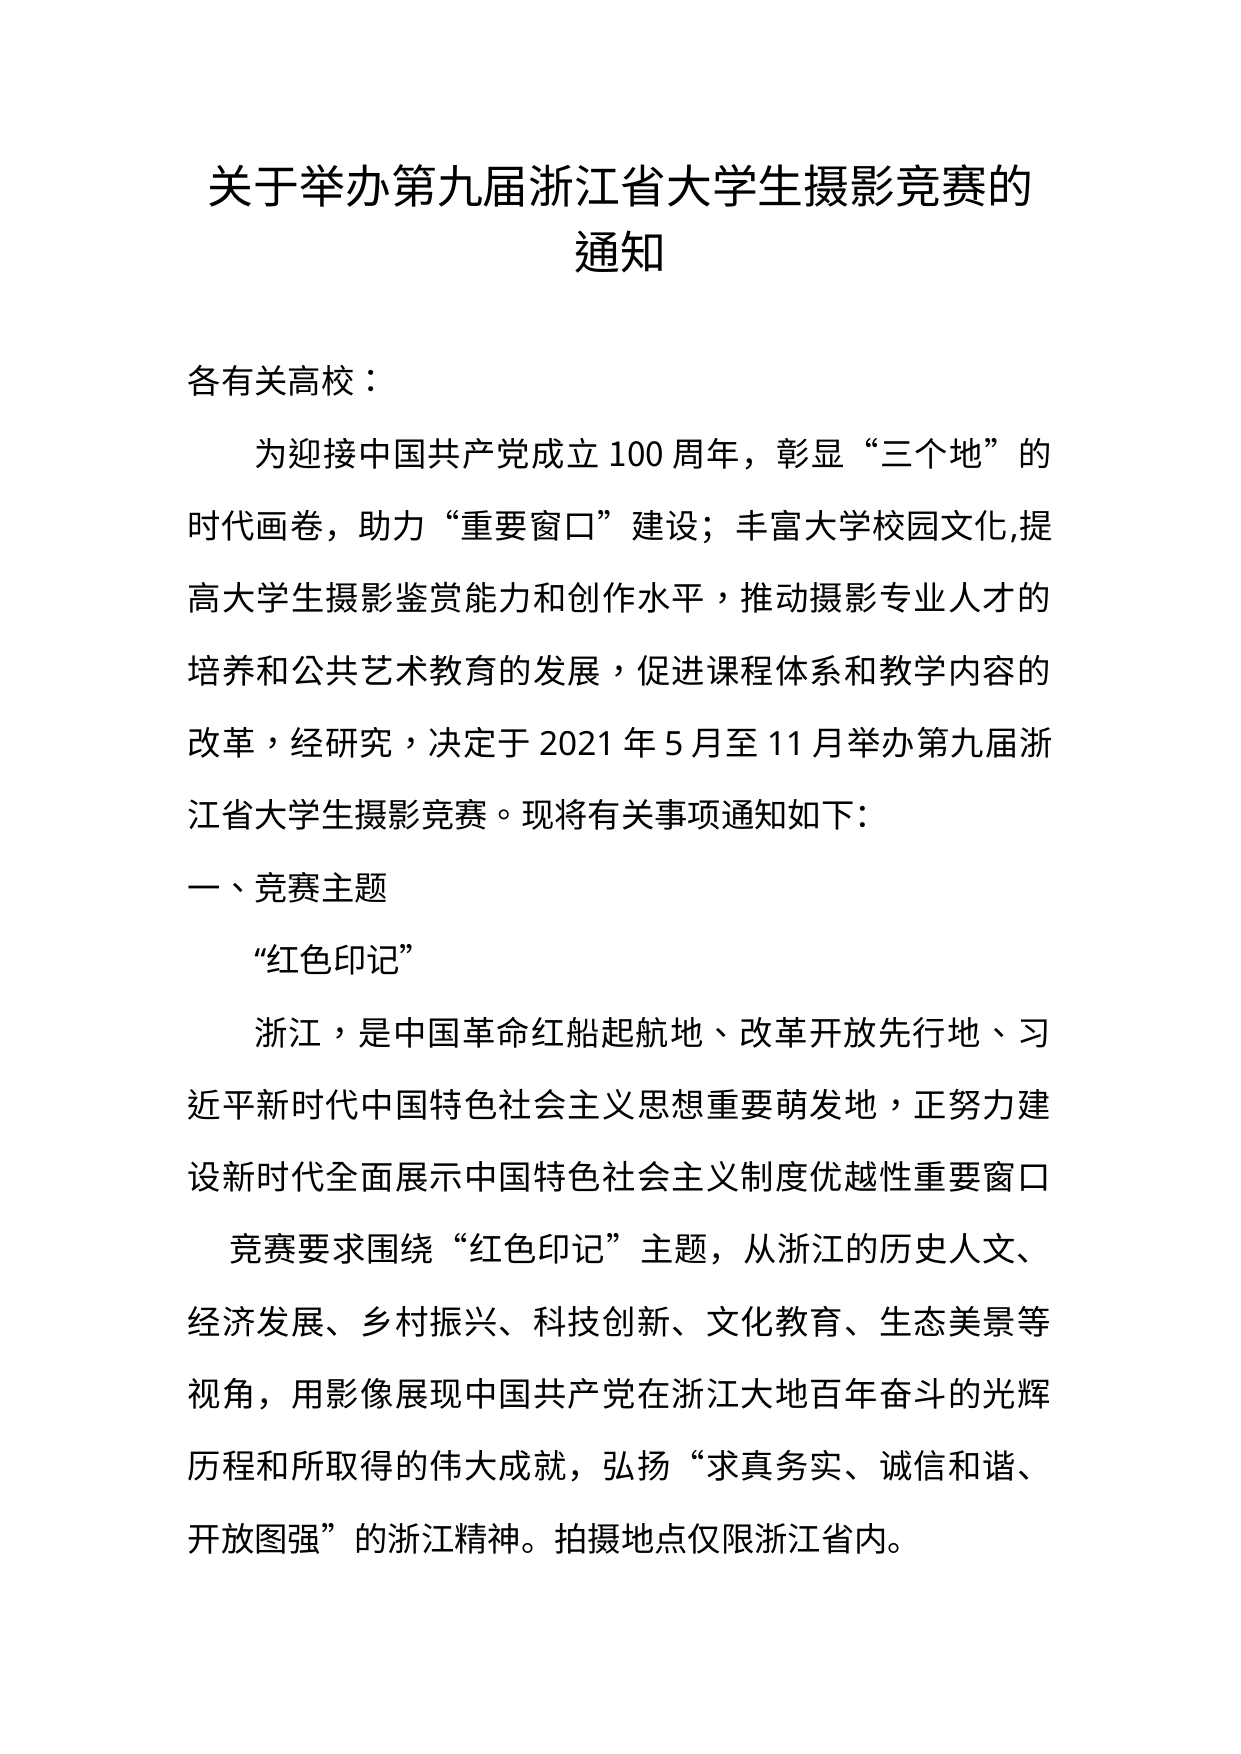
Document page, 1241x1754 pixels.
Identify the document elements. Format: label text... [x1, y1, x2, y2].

text 为迎接中国共产党成立100周年，彰显“三个地”的时代画卷，助力“重要窗口”建设；丰富大学校园文化,提高大学生摄影鉴赏能力和创作水平，推动摄影专业人才的培养和公共艺术教育的发展，促进课程体系和教学内容的改革，经研究，决定于2021年5月至11月举办第九届浙江省大学生摄影竞赛。现将有关事项通知如下： [187, 427, 1053, 837]
text 一、竞赛主题 [187, 861, 1053, 910]
list 浙江，是中国革命红船起航地、改革开放先行地、习近平新时代中国特色社会主义思想重要萌发地，正努力建设新时代全面展示中国特色社会主义制度优越性重要窗口。 竞赛要求围绕“红色印记”主题，从浙江的历史人文、经济发展、乡村振兴、科技创新、文化教育、生态美景等视角，用影像展现中国共产党在浙江大地百年奋斗的光辉历程和所取得的伟大成就，弘扬“求真务实、诚信和谐、开放图强”的浙江精神。拍摄地点仅限浙江省内。 [187, 1006, 1053, 1561]
text 各有关高校： [187, 355, 1053, 403]
text 关于举办第九届浙江省大学生摄影竞赛的通知 [187, 150, 1053, 283]
list “红色印记” [187, 934, 1053, 982]
